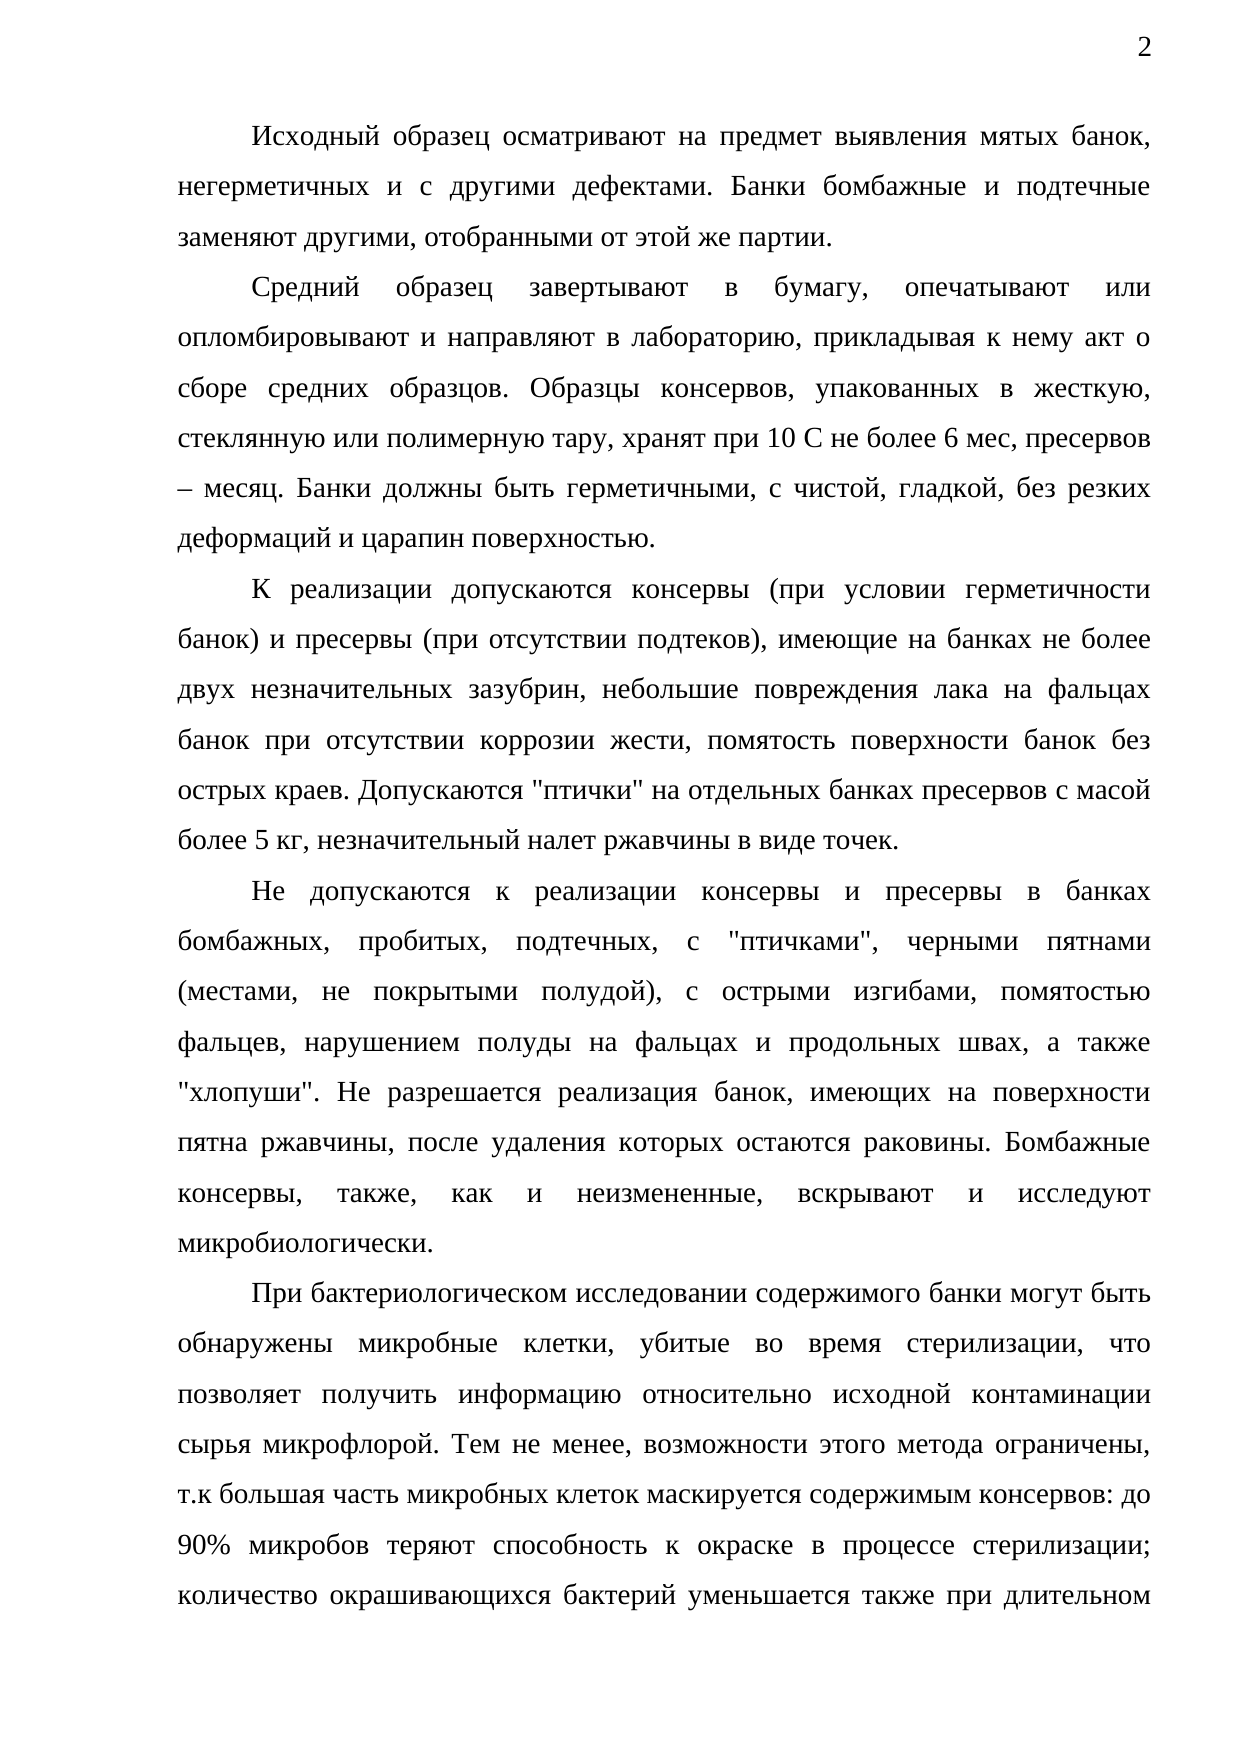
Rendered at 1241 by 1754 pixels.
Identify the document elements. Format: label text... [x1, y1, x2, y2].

text К реализации допускаются консервы (при условии герметичности банок) и пресервы (при отсутствии подтеков), имеющие на банках не более двух незначительных зазубрин, небольшие повреждения лака на фальцах банок при отсутствии коррозии жести, помятость поверхности банок без острых краев. Допускаются "птички" на отдельных банках пресервов с масой более 5 кг, незначительный налет ржавчины в виде точек. [177, 571, 1152, 856]
text Исходный образец осматривают на предмет выявления мятых банок, негерметичных и с другими дефектами. Банки бомбажные и подтечные заменяют другими, отобранными от этой же партии. [177, 118, 1152, 252]
text Не допускаются к реализации консервы и пресервы в банках бомбажных, пробитых, подтечных, с "птичками", черными пятнами (местами, не покрытыми полудой), с острыми изгибами, помятостью фальцев, нарушением полуды на фальцах и продольных швах, а также "хлопуши". Не разрешается реализация банок, имеющих на поверхности пятна ржавчины, после удаления которых остаются раковины. Бомбажные консервы, также, как и неизмененные, вскрывают и исследуют микробиологически. [177, 873, 1152, 1258]
text Средний образец завертывают в бумагу, опечатывают или опломбировывают и направляют в лабораторию, прикладывая к нему акт о сборе средних образцов. Образцы консервов, упакованных в жесткую, стеклянную или полимерную тару, хранят при 10 С не более 6 мес, пресервов – месяц. Банки должны быть герметичными, с чистой, гладкой, без резких деформаций и царапин поверхностью. [177, 269, 1152, 554]
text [177, 1275, 1152, 1611]
